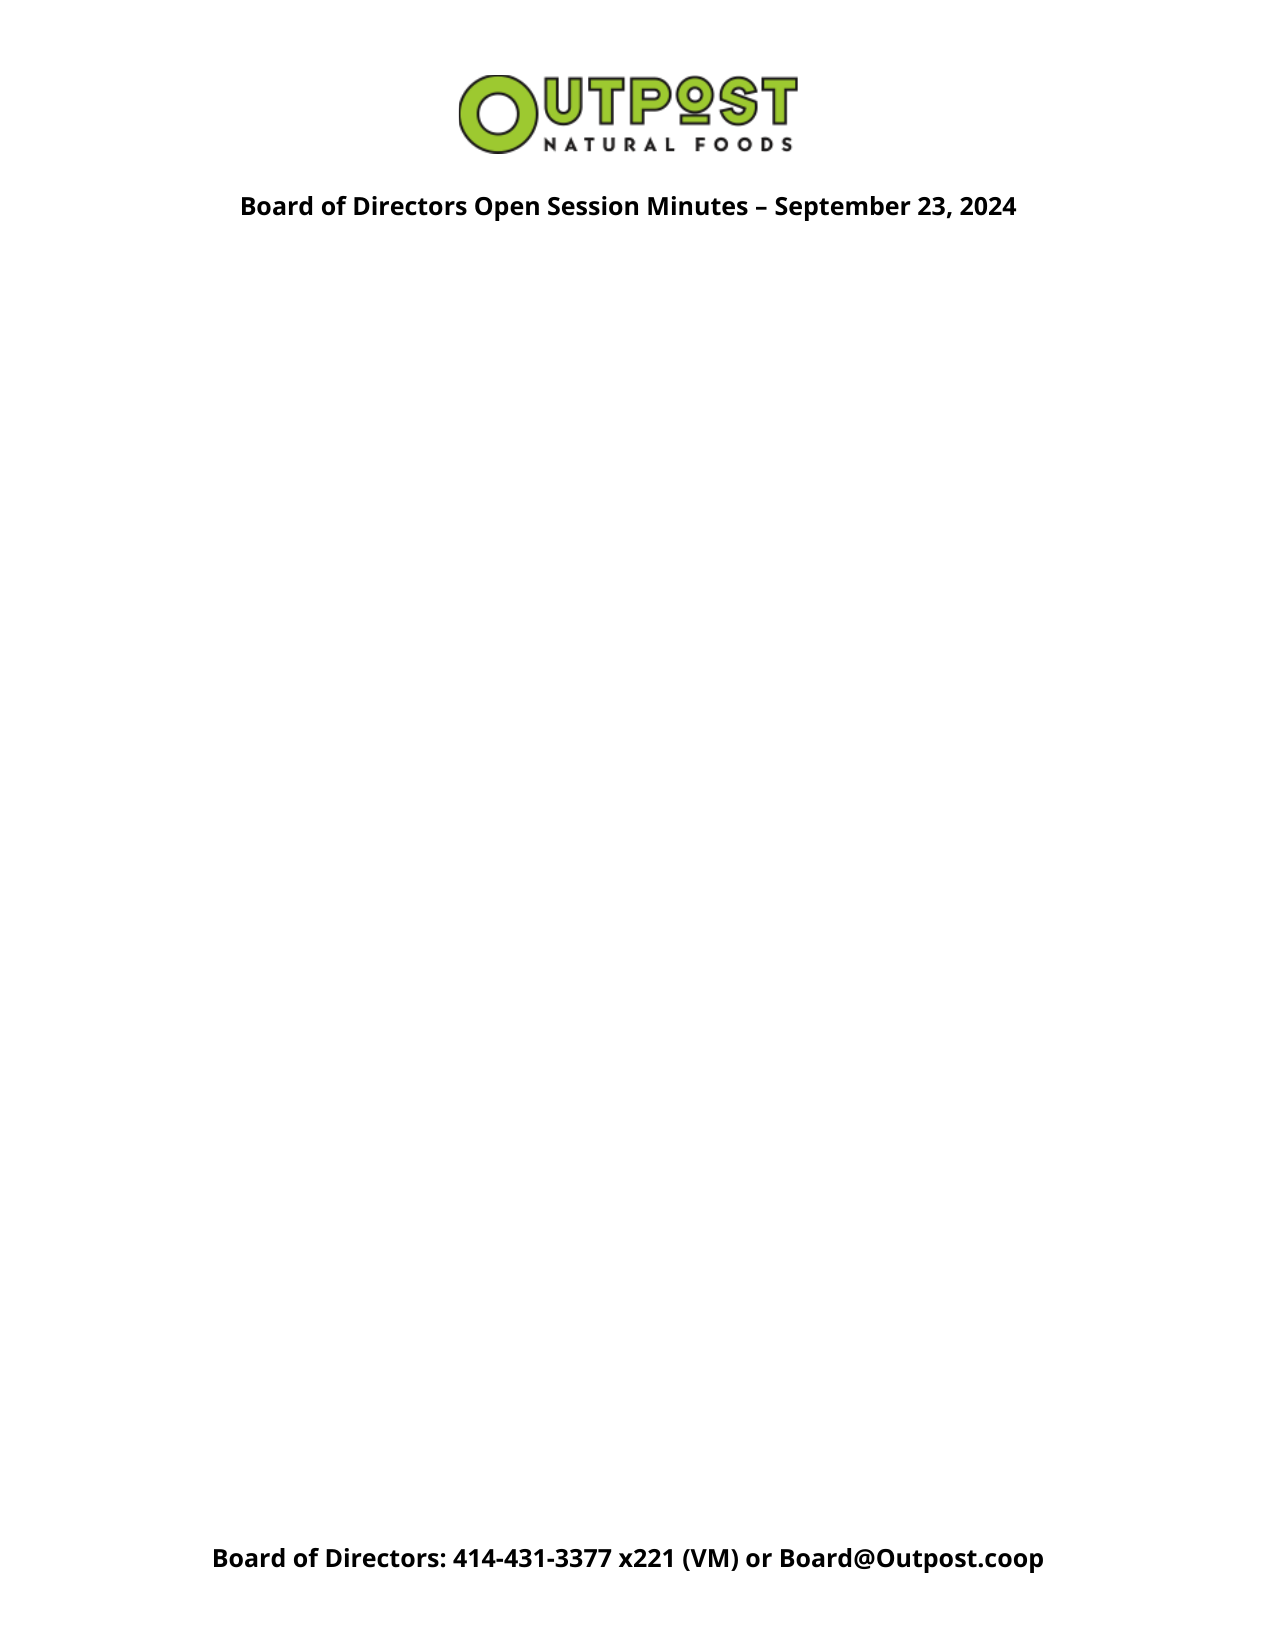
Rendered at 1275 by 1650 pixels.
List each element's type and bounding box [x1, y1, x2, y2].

picture [458, 75, 798, 154]
